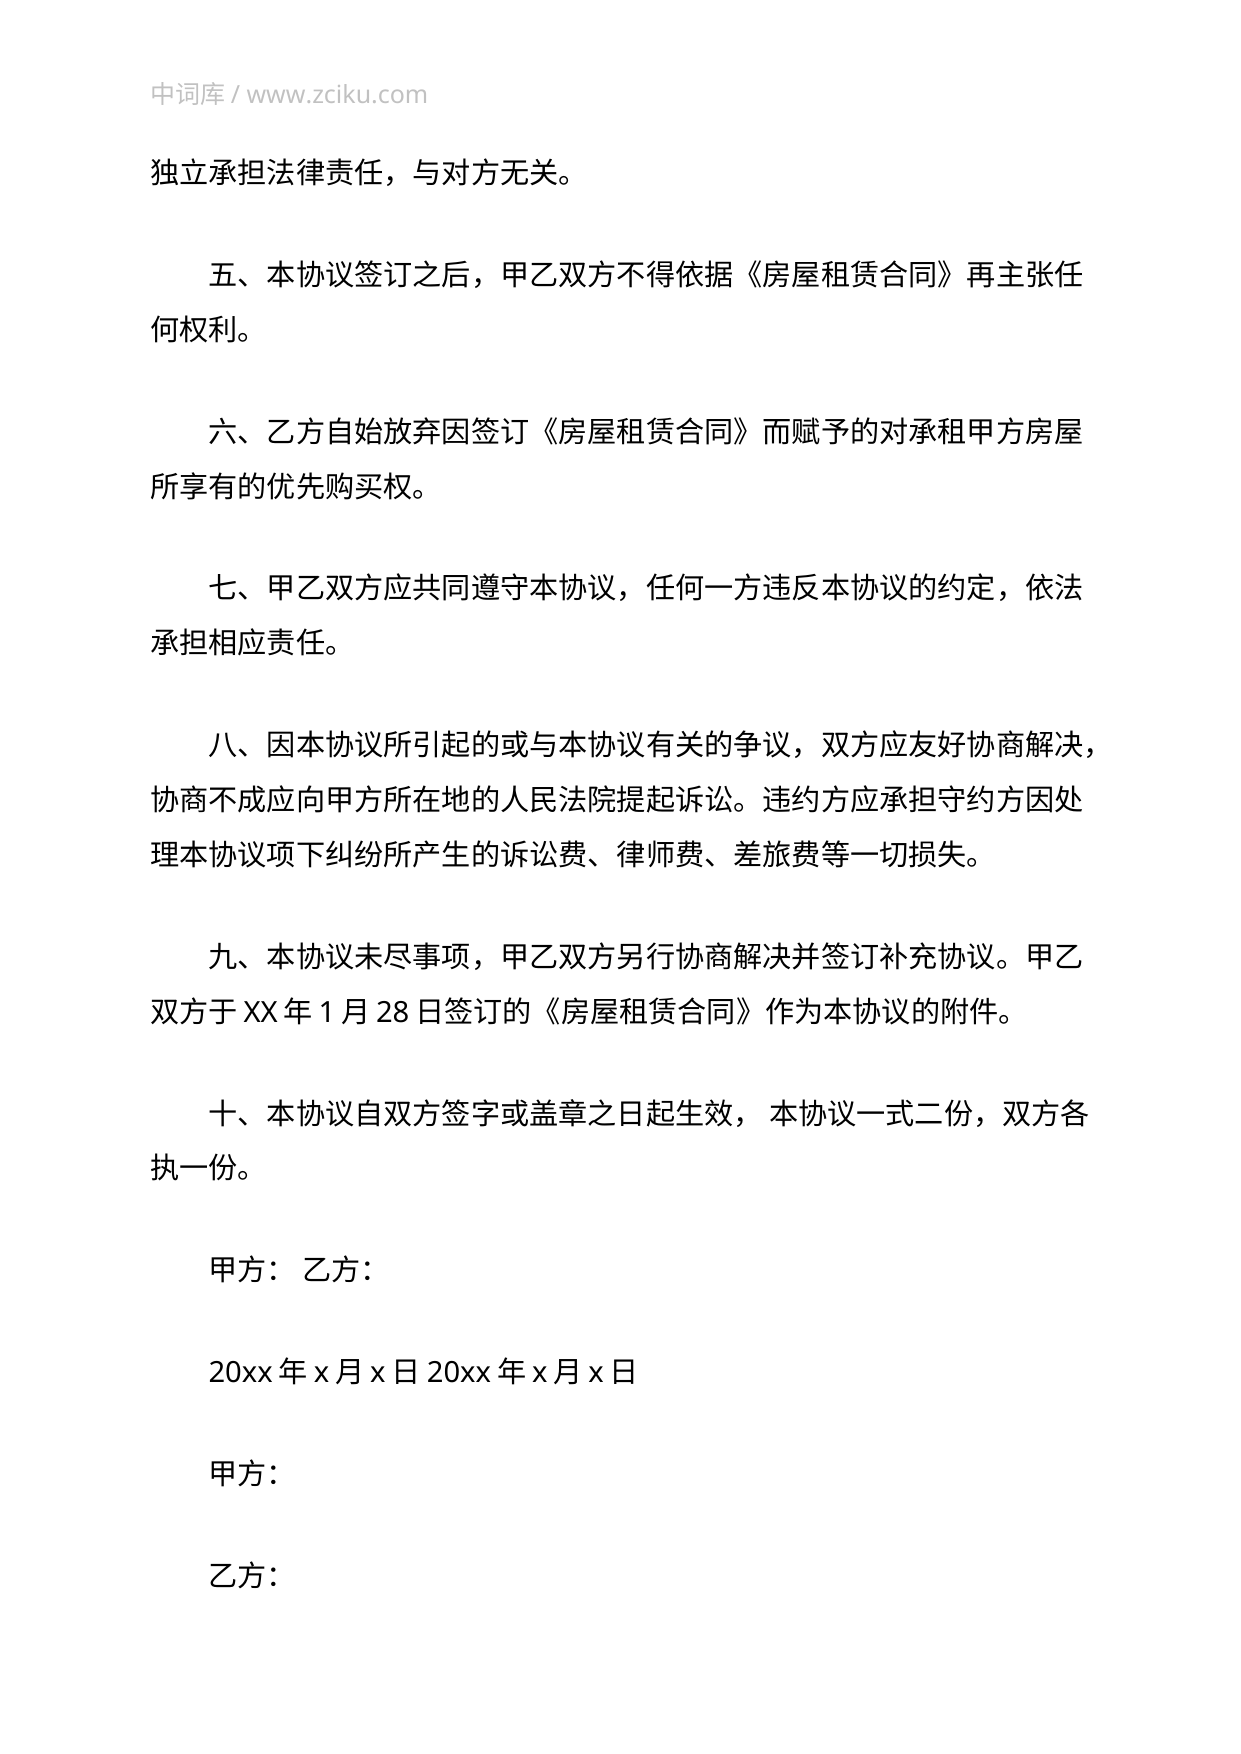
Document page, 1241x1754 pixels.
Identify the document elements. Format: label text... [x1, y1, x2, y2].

text 乙方： [150, 1552, 1090, 1595]
text 九、本协议未尽事项，甲乙双方另行协商解决并签订补充协议。甲乙双方于XX年1月28日签订的《房屋租赁合同》作为本协议的附件。 [150, 933, 1090, 1031]
text 十、本协议自双方签字或盖章之日起生效， 本协议一式二份，双方各执一份。 [150, 1090, 1090, 1187]
text 七、甲乙双方应共同遵守本协议，任何一方违反本协议的约定，依法承担相应责任。 [150, 565, 1090, 662]
text 八、因本协议所引起的或与本协议有关的争议，双方应友好协商解决，协商不成应向甲方所在地的人民法院提起诉讼。违约方应承担守约方因处理本协议项下纠纷所产生的诉讼费、律师费、差旅费等一切损失。 [150, 722, 1090, 874]
text 五、本协议签订之后，甲乙双方不得依据《房屋租赁合同》再主张任何权利。 [150, 252, 1090, 349]
text 六、乙方自始放弃因签订《房屋租赁合同》而赋予的对承租甲方房屋所享有的优先购买权。 [150, 408, 1090, 506]
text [150, 150, 1090, 192]
text 甲方： 乙方： [150, 1247, 1090, 1289]
text 20xx年x月x日 20xx年x月x日 [150, 1349, 1090, 1391]
text 甲方： [150, 1451, 1090, 1493]
